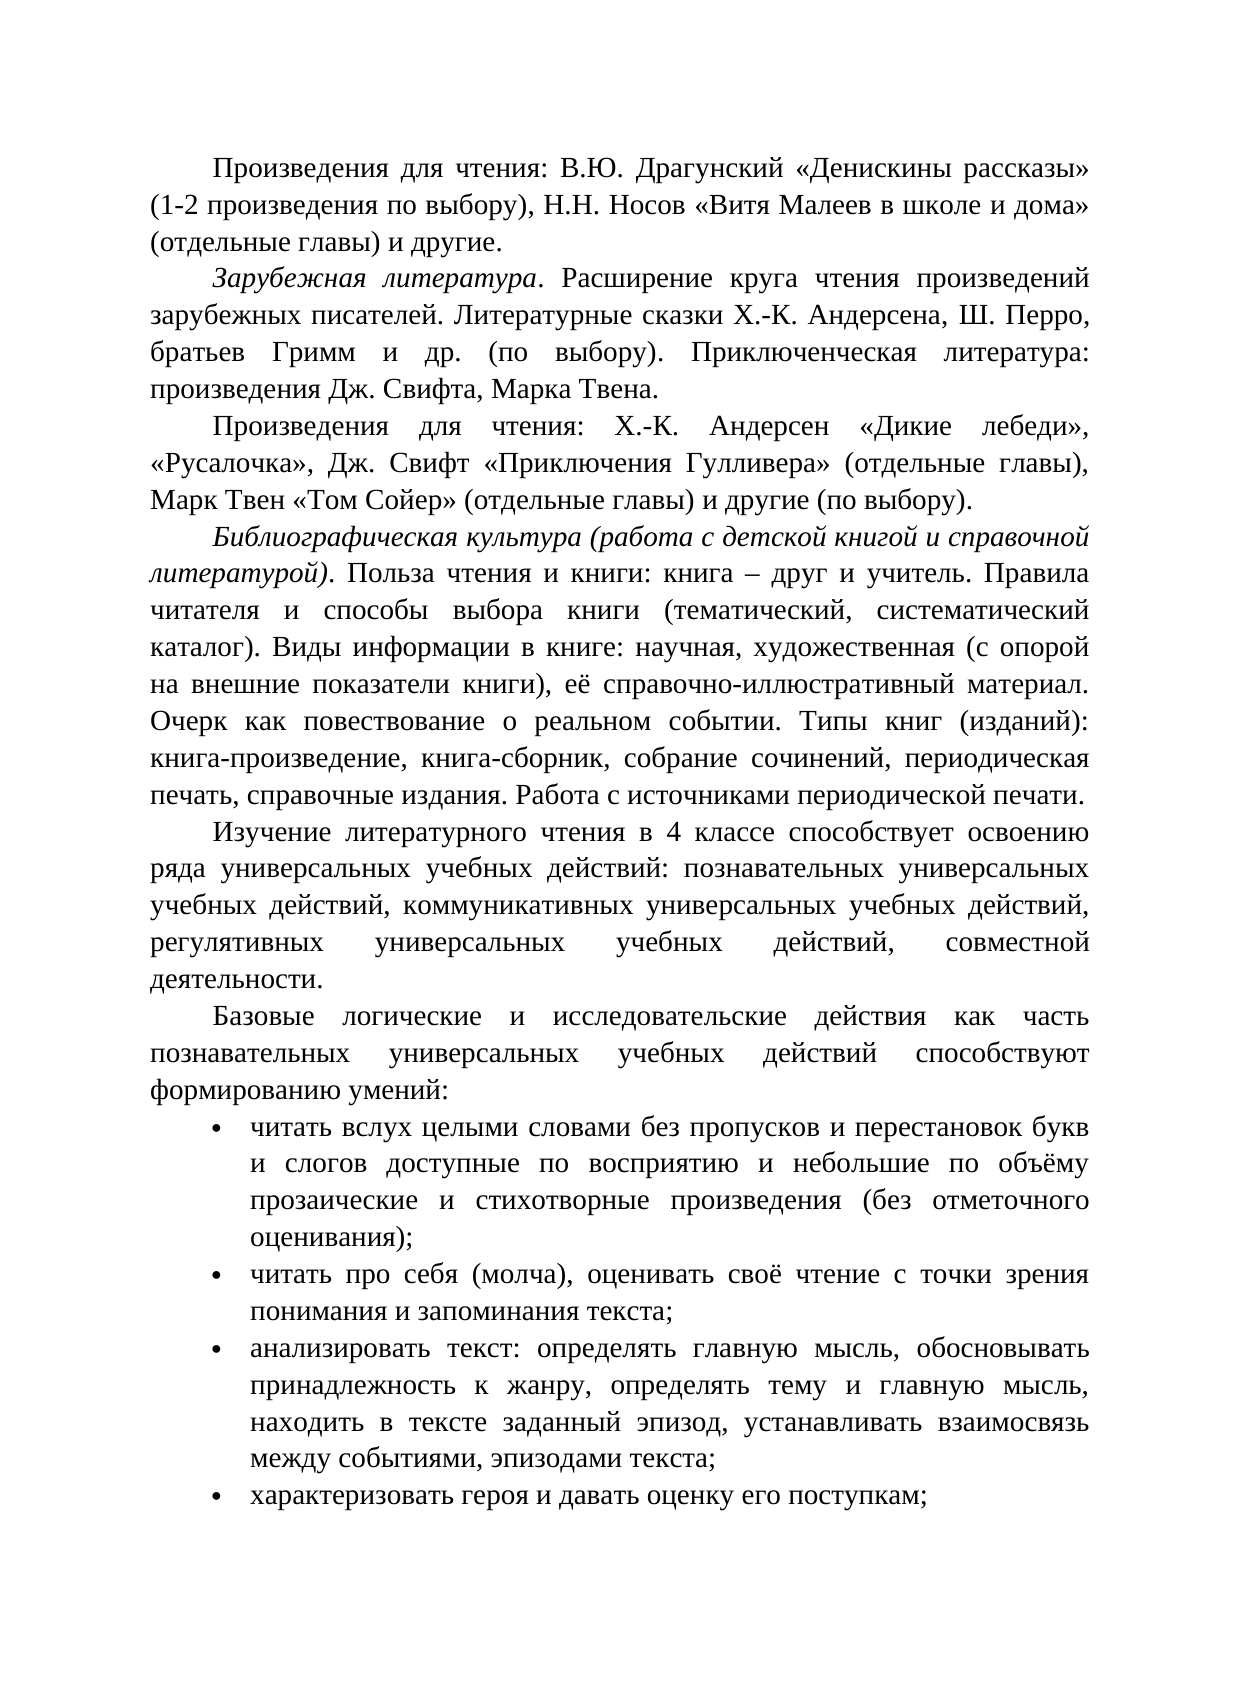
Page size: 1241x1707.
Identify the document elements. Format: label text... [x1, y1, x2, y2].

text Произведения для чтения: Х.-К. Андерсен «Дикие лебеди», «Русалочка», Дж. Свифт «Приключения Гулливера» (отдельные главы), Марк Твен «Том Сойер» (отдельные главы) ‌и другие (по выбору)‌. [150, 408, 1090, 515]
list читать про себя (молча), оценивать своё чтение с точки зрения понимания и запоминания текста; [212, 1256, 1090, 1327]
list читать вслух целыми словами без пропусков и перестановок букв и слогов доступные по восприятию и небольшие по объёму прозаические и стихотворные произведения (без отметочного оценивания); [212, 1109, 1090, 1253]
text Зарубежная литература. Расширение круга чтения произведений зарубежных писателей. Литературные сказки Х.-К. Андерсена, ‌Ш. Перро, братьев Гримм и др. (по выбору)‌. Приключенческая литература: произведения Дж. Свифта, Марка Твена. [150, 261, 1090, 405]
list анализировать текст: определять главную мысль, обосновывать принадлежность к жанру, определять тему и главную мысль, находить в тексте заданный эпизод, устанавливать взаимосвязь между событиями, эпизодами текста; [212, 1330, 1090, 1474]
text Библиографическая культура (работа с детской книгой и справочной литературой). Польза чтения и книги: книга – друг и учитель. Правила читателя и способы выбора книги (тематический, систематический каталог). Виды информации в книге: научная, художественная (с опорой на внешние показатели книги), её справочно-иллюстративный материал. Очерк как повествование о реальном событии. Типы книг (изданий): книга-произведение, книга-сборник, собрание сочинений, периодическая печать, справочные издания. Работа с источниками периодической печати. [150, 519, 1090, 810]
list характеризовать героя и давать оценку его поступкам; [212, 1477, 1090, 1511]
text Базовые логические и исследовательские действия как часть познавательных универсальных учебных действий способствуют формированию умений: [150, 998, 1090, 1105]
text Изучение литературного чтения в 4 классе способствует освоению ряда универсальных учебных действий: познавательных универсальных учебных действий, коммуникативных универсальных учебных действий, регулятивных универсальных учебных действий, совместной деятельности. [150, 814, 1090, 995]
text Произведения для чтения: В.Ю. Драгунский «Денискины рассказы» ‌(1-2 произведения по выбору)‌, Н.Н. Носов «Витя Малеев в школе и дома» (отдельные главы) ‌и другие‌. [150, 150, 1090, 257]
